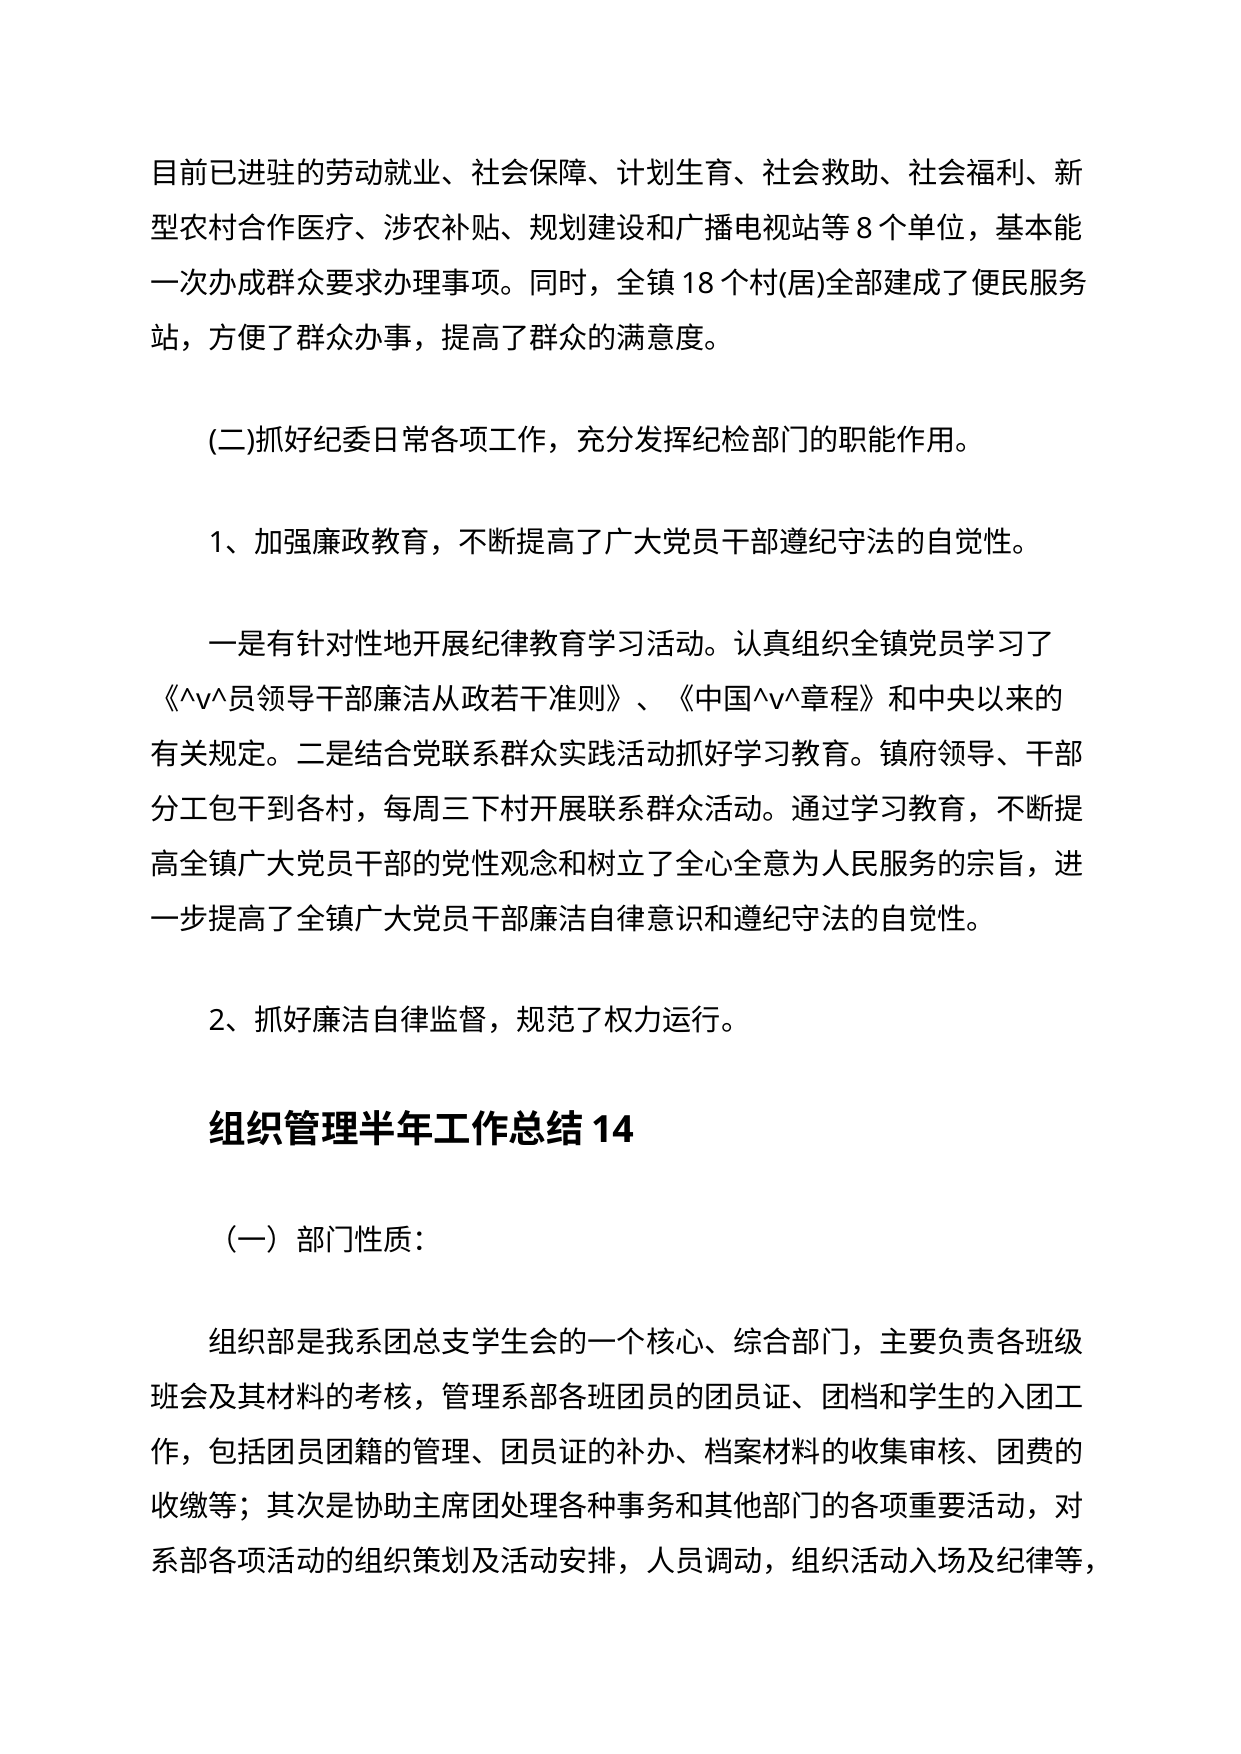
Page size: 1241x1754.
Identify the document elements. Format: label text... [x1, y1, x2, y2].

text 组织管理半年工作总结14 [150, 1099, 1090, 1153]
text 1、加强廉政教育，不断提高了广大党员干部遵纪守法的自觉性。 [150, 519, 1090, 561]
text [150, 1318, 1090, 1580]
text （一）部门性质： [150, 1217, 1090, 1259]
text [150, 150, 1090, 357]
text (二)抓好纪委日常各项工作，充分发挥纪检部门的职能作用。 [150, 417, 1090, 459]
text 2、抓好廉洁自律监督，规范了权力运行。 [150, 997, 1090, 1039]
text 一是有针对性地开展纪律教育学习活动。认真组织全镇党员学习了《^v^员领导干部廉洁从政若干准则》、《中国^v^章程》和中央以来的有关规定。二是结合党联系群众实践活动抓好学习教育。镇府领导、干部分工包干到各村，每周三下村开展联系群众活动。通过学习教育，不断提高全镇广大党员干部的党性观念和树立了全心全意为人民服务的宗旨，进一步提高了全镇广大党员干部廉洁自律意识和遵纪守法的自觉性。 [150, 621, 1090, 937]
